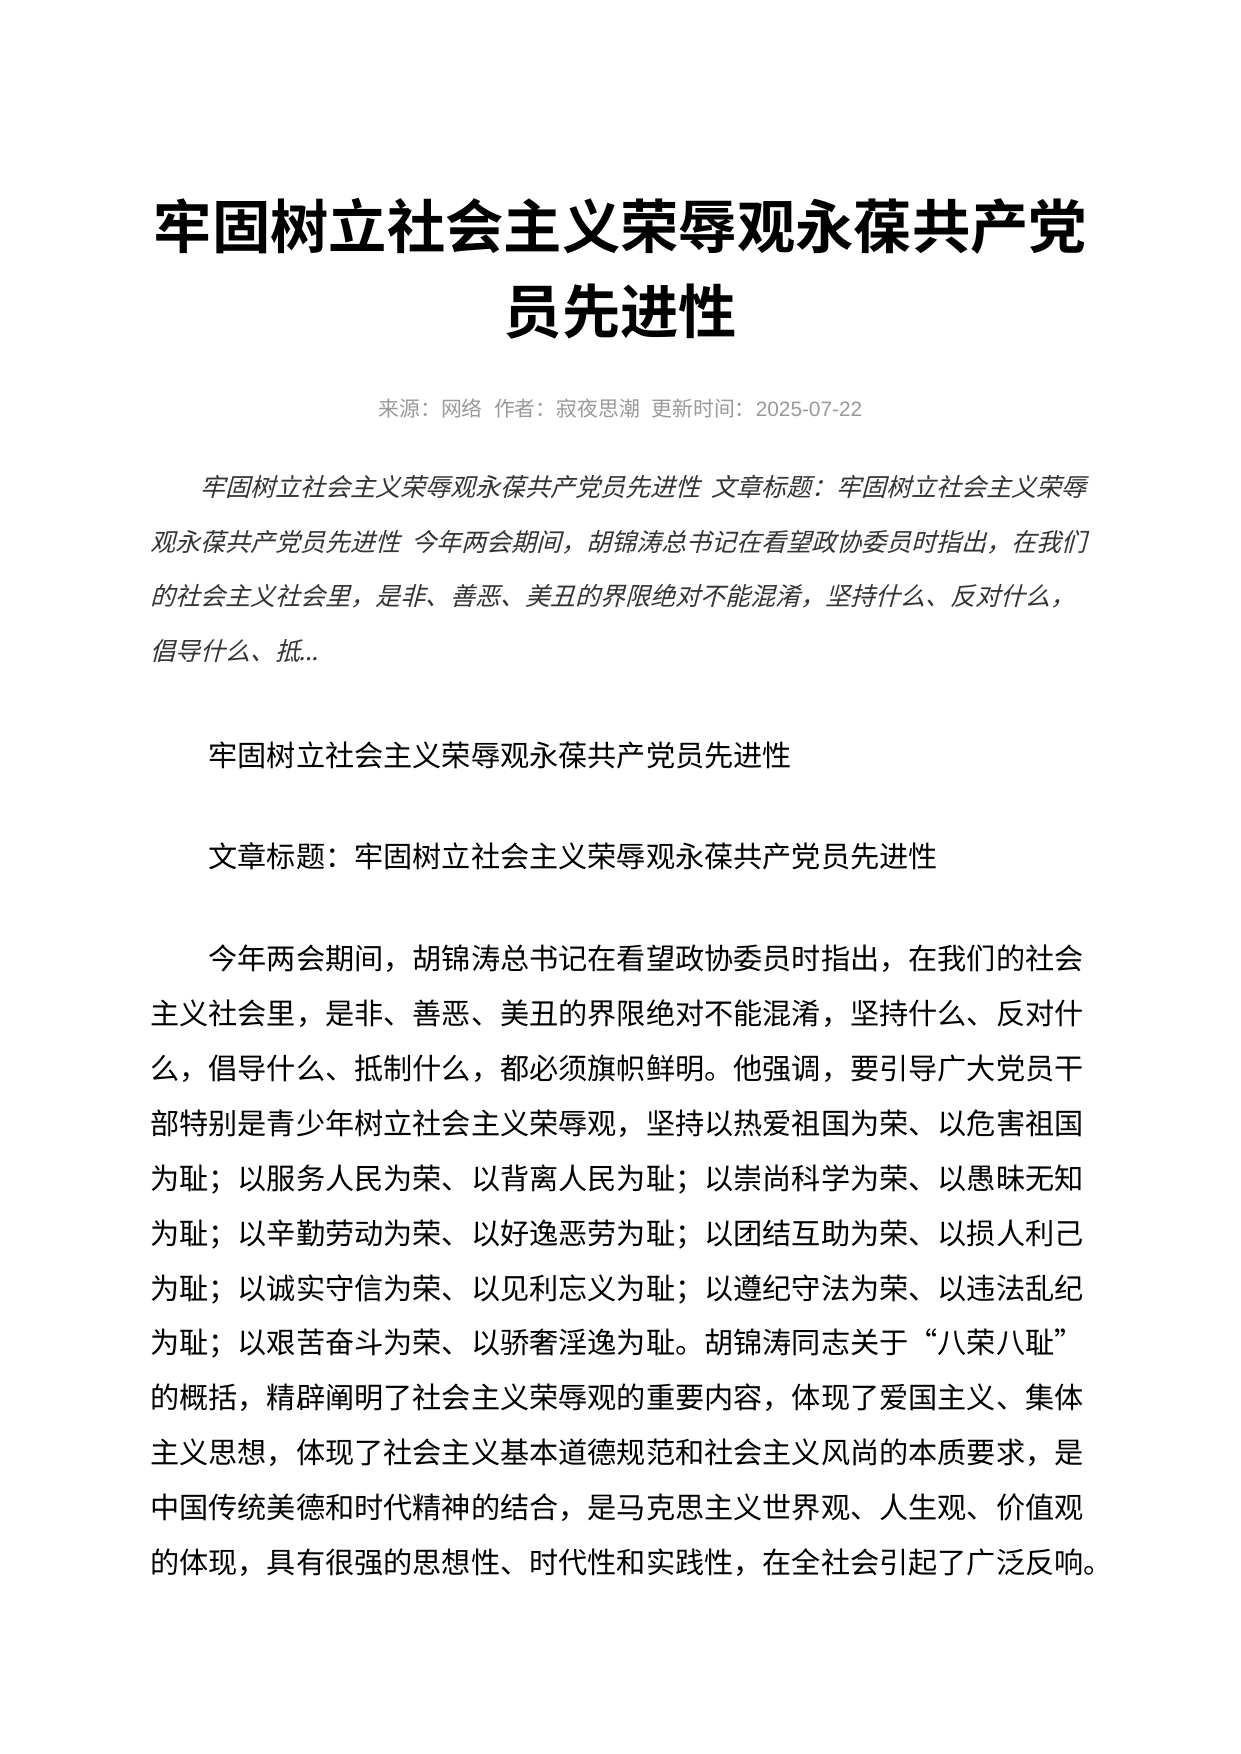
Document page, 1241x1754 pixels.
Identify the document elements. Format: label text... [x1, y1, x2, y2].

text 来源：网络 作者：寂夜思潮 更新时间：2025-07-22 [150, 397, 1090, 421]
text 牢固树立社会主义荣辱观永葆共产党员先进性 [150, 732, 1090, 774]
subtitle 牢固树立社会主义荣辱观永葆共产党员先进性 [150, 181, 1090, 350]
text 今年两会期间，胡锦涛总书记在看望政协委员时指出，在我们的社会主义社会里，是非、善恶、美丑的界限绝对不能混淆，坚持什么、反对什么，倡导什么、抵制什么，都必须旗帜鲜明。他强调，要引导广大党员干部特别是青少年树立社会主义荣辱观，坚持以热爱祖国为荣、以危害祖国为耻；以服务人民为荣、以背离人民为耻；以崇尚科学为荣、以愚昧无知为耻；以辛勤劳动为荣、以好逸恶劳为耻；以团结互助为荣、以损人利己为耻；以诚实守信为荣、以见利忘义为耻；以遵纪守法为荣、以违法乱纪为耻；以艰苦奋斗为荣、以骄奢淫逸为耻。胡锦涛同志关于“八荣八耻”的概括，精辟阐明了社会主义荣辱观的重要内容，体现了爱国主义、集体主义思想，体现了社会主义基本道德规范和社会主义风尚的本质要求，是中国传统美德和时代精神的结合，是马克思主义世界观、人生观、价值观的体现，具有很强的思想性、时代性和实践性，在全社会引起了广泛反响。 [150, 936, 1090, 1582]
text 牢固树立社会主义荣辱观永葆共产党员先进性 文章标题：牢固树立社会主义荣辱观永葆共产党员先进性 今年两会期间，胡锦涛总书记在看望政协委员时指出，在我们的社会主义社会里，是非、善恶、美丑的界限绝对不能混淆，坚持什么、反对什么，倡导什么、抵... [150, 468, 1090, 667]
text 文章标题：牢固树立社会主义荣辱观永葆共产党员先进性 [150, 834, 1090, 876]
